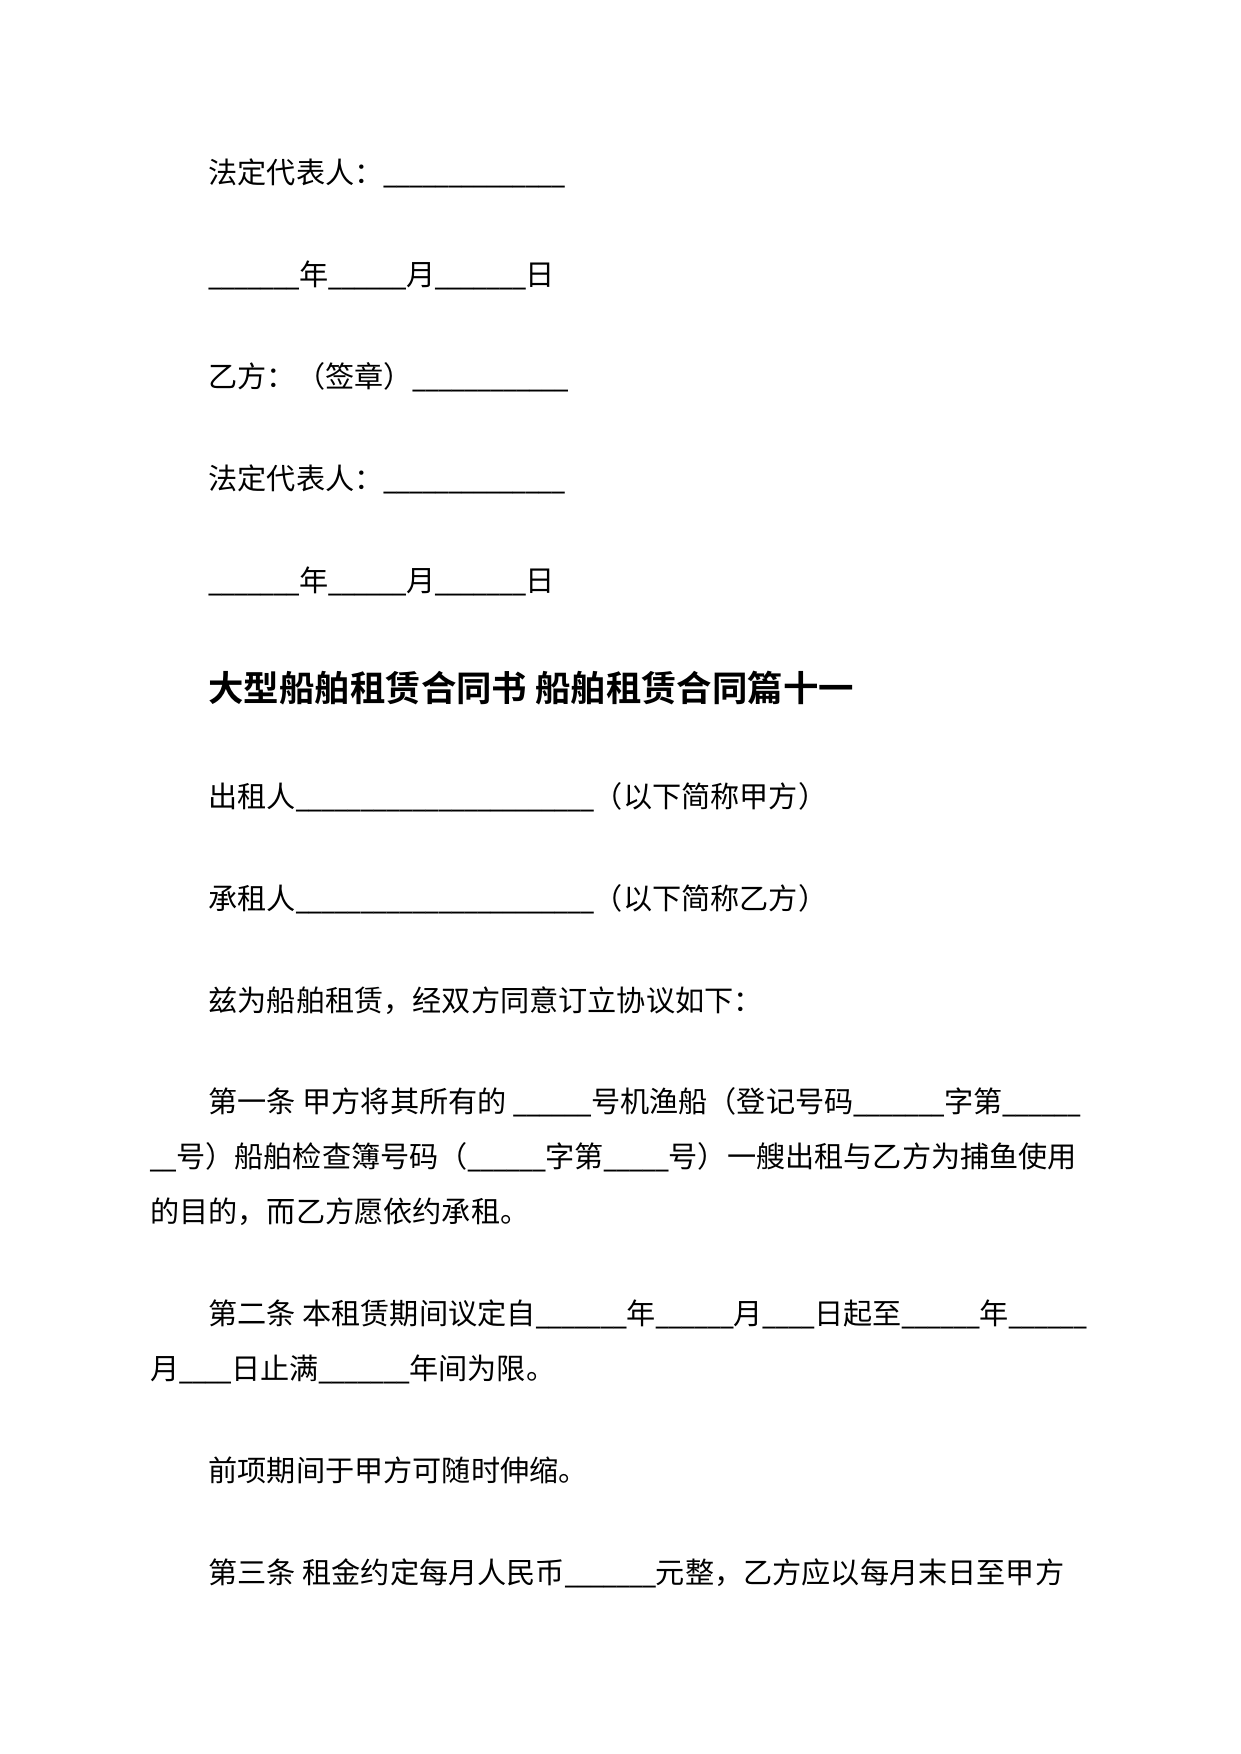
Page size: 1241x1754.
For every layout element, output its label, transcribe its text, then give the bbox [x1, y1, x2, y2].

text 出租人_______________________（以下简称甲方） [150, 773, 1090, 816]
text _______年______月_______日 [150, 558, 1090, 600]
text 法定代表人：______________ [150, 456, 1090, 498]
text 前项期间于甲方可随时伸缩。 [150, 1448, 1090, 1490]
text 第一条 甲方将其所有的 ______号机渔船（登记号码_______字第________号）船舶检查簿号码（______字第_____号）一艘出租与乙方为捕鱼使用的目的，而乙方愿依约承租。 [150, 1079, 1090, 1231]
text 第二条 本租赁期间议定自_______年______月____日起至______年______月____日止满_______年间为限。 [150, 1291, 1090, 1388]
text 乙方：（签章）____________ [150, 354, 1090, 396]
text 承租人_______________________（以下简称乙方） [150, 875, 1090, 918]
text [150, 1549, 1090, 1592]
text 大型船舶租赁合同书 船舶租赁合同篇十一 [150, 660, 1090, 711]
text 兹为船舶租赁，经双方同意订立协议如下： [150, 977, 1090, 1019]
text _______年______月_______日 [150, 252, 1090, 294]
text 法定代表人：______________ [150, 150, 1090, 192]
